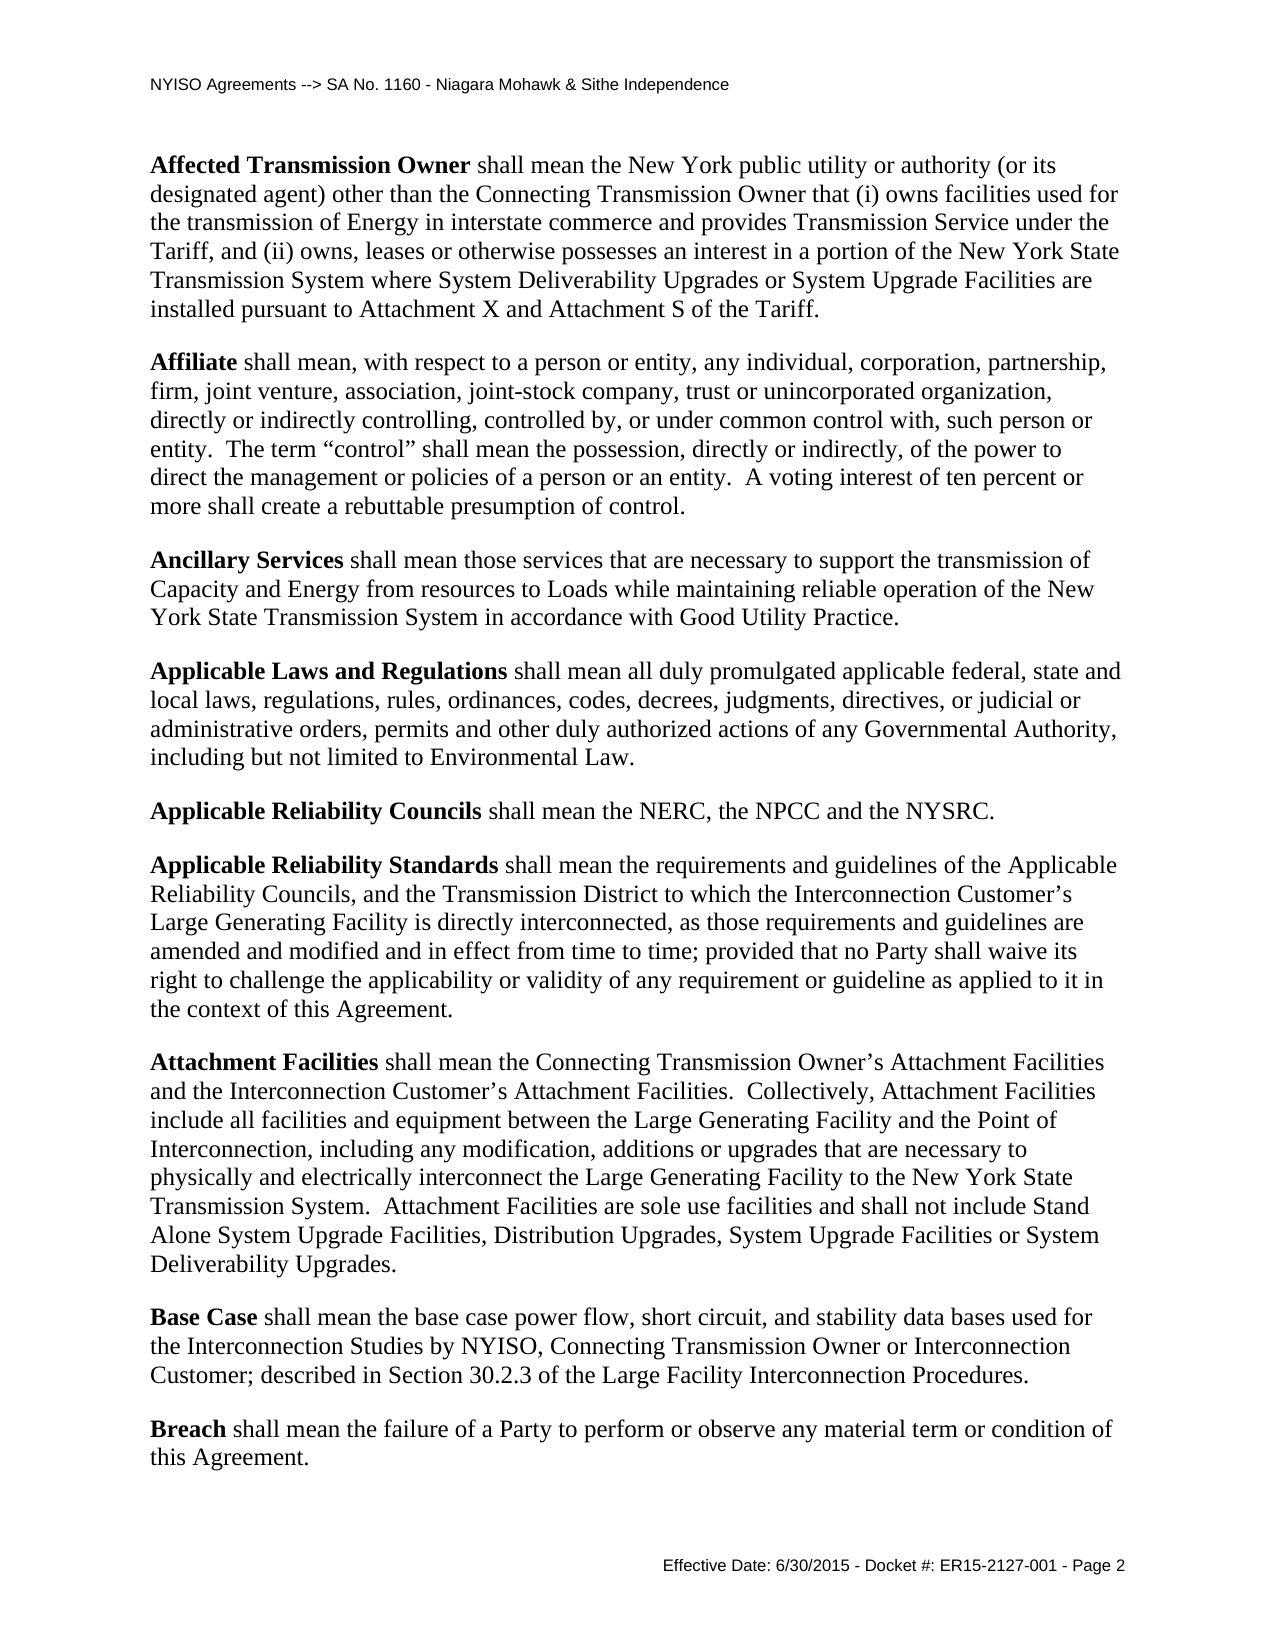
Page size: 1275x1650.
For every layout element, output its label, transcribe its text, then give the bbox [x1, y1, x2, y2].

text Ancillary Services shall mean those services that are necessary to support the transmission of Capacity and Energy from resources to Loads while maintaining reliable operation of the New York State Transmission System in accordance with Good Utility Practice. [150, 545, 1125, 631]
text Applicable Reliability Standards shall mean the requirements and guidelines of the Applicable Reliability Councils, and the Transmission District to which the Interconnection Customer’s Large Generating Facility is directly interconnected, as those requirements and guidelines are amended and modified and in effect from time to time; provided that no Party shall waive its right to challenge the applicability or validity of any requirement or guideline as applied to it in the context of this Agreement. [150, 850, 1125, 1022]
text Attachment Facilities shall mean the Connecting Transmission Owner’s Attachment Facilities and the Interconnection Customer’s Attachment Facilities. Collectively, Attachment Facilities include all facilities and equipment between the Large Generating Facility and the Point of Interconnection, including any modification, additions or upgrades that are necessary to physically and electrically interconnect the Large Generating Facility to the New York State Transmission System. Attachment Facilities are sole use facilities and shall not include Stand Alone System Upgrade Facilities, Distribution Upgrades, System Upgrade Facilities or System Deliverability Upgrades. [150, 1047, 1125, 1277]
text Affiliate shall mean, with respect to a person or entity, any individual, corporation, partnership, firm, joint venture, association, joint-stock company, trust or unincorporated organization, directly or indirectly controlling, controlled by, or under common control with, such person or entity. The term “control” shall mean the possession, directly or indirectly, of the power to direct the management or policies of a person or an entity. A voting interest of ten percent or more shall create a rebuttable presumption of control. [150, 347, 1125, 520]
text Base Case shall mean the base case power flow, short circuit, and stability data bases used for the Interconnection Studies by NYISO, Connecting Transmission Owner or Interconnection Customer; described in Section 30.2.3 of the Large Facility Interconnection Procedures. [150, 1302, 1125, 1389]
text Affected Transmission Owner shall mean the New York public utility or authority (or its designated agent) other than the Connecting Transmission Owner that (i) owns facilities used for the transmission of Energy in interstate commerce and provides Transmission Service under the Tariff, and (ii) owns, leases or otherwise possesses an interest in a portion of the New York State Transmission System where System Deliverability Upgrades or System Upgrade Facilities are installed pursuant to Attachment X and Attachment S of the Tariff. [150, 150, 1125, 322]
text Applicable Laws and Regulations shall mean all duly promulgated applicable federal, state and local laws, regulations, rules, ordinances, codes, decrees, judgments, directives, or judicial or administrative orders, permits and other duly authorized actions of any Governmental Authority, including but not limited to Environmental Law. [150, 656, 1125, 771]
text Breach shall mean the failure of a Party to perform or observe any material term or condition of this Agreement. [150, 1414, 1125, 1471]
text Applicable Reliability Councils shall mean the NERC, the NPCC and the NYSRC. [150, 796, 1125, 825]
